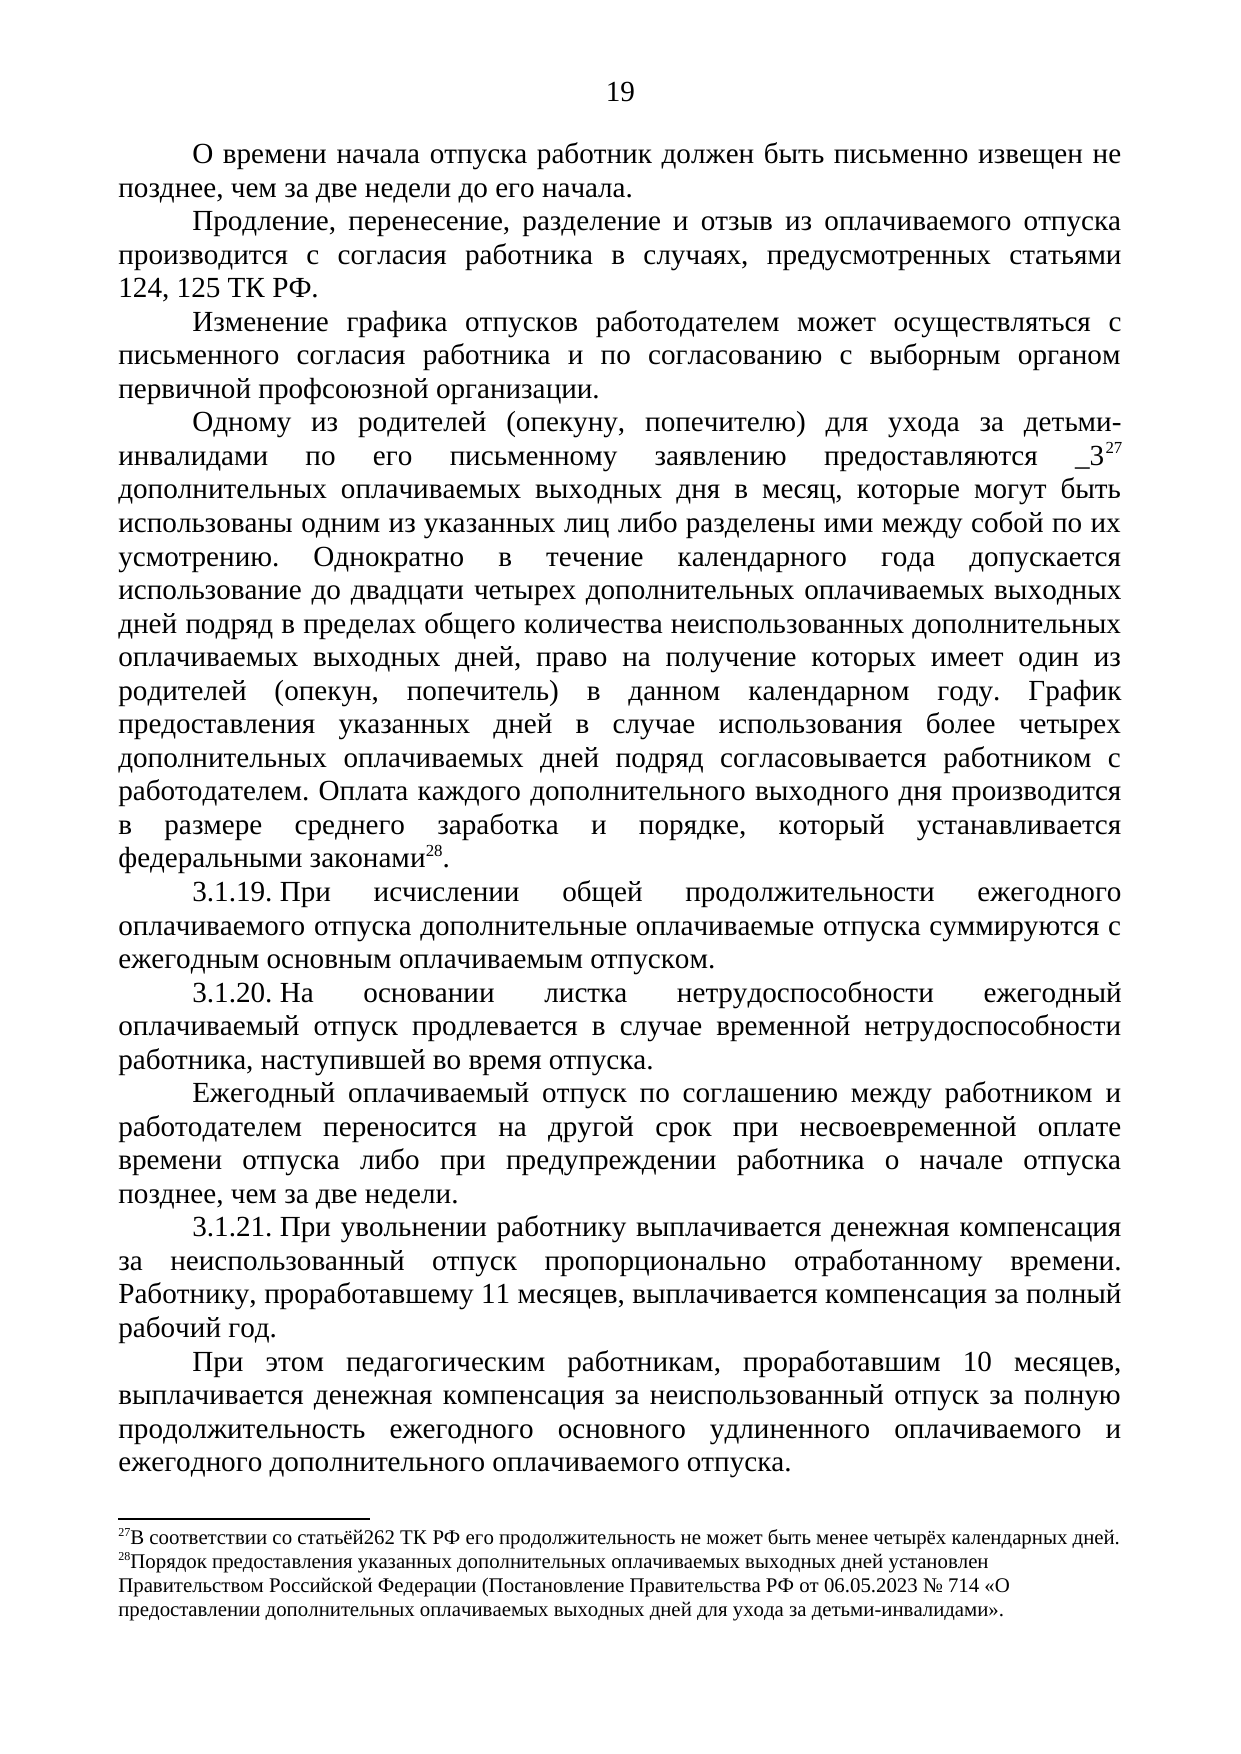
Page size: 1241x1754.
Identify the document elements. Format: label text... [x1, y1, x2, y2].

text Ежегодный оплачиваемый отпуск по соглашению между работником и работодателем переносится на другой срок при несвоевременной оплате времени отпуска либо при предупреждении работника о начале отпуска позднее, чем за две недели. [118, 1075, 1122, 1209]
text О времени начала отпуска работник должен быть письменно извещен не позднее, чем за две недели до его начала. [118, 136, 1122, 203]
text 3.1.19. При исчислении общей продолжительности ежегодного оплачиваемого отпуска дополнительные оплачиваемые отпуска суммируются с ежегодным основным оплачиваемым отпуском. [118, 874, 1122, 975]
text Продление, перенесение, разделение и отзыв из оплачиваемого отпуска производится с согласия работника в случаях, предусмотренных статьями 124, 125 ТК РФ. [118, 203, 1122, 304]
text При этом педагогическим работникам, проработавшим 10 месяцев, выплачивается денежная компенсация за неиспользованный отпуск за полную продолжительность ежегодного основного удлиненного оплачиваемого и ежегодного дополнительного оплачиваемого отпуска. [118, 1344, 1122, 1478]
text 3.1.21. При увольнении работнику выплачивается денежная компенсация за неиспользованный отпуск пропорционально отработанному времени. Работнику, проработавшему 11 месяцев, выплачивается компенсация за полный рабочий год. [118, 1209, 1122, 1344]
text Изменение графика отпусков работодателем может осуществляться с письменного согласия работника и по согласованию с выборным органом первичной профсоюзной организации. [118, 304, 1122, 404]
text Одному из родителей (опекуну, попечителю) для ухода за детьми-инвалидами по его письменному заявлению предоставляются _3 дополнительных оплачиваемых выходных дня в месяц, которые могут быть использованы одним из указанных лиц либо разделены ими между собой по их усмотрению. Однократно в течение календарного года допускается использование до двадцати четырех дополнительных оплачиваемых выходных дней подряд в пределах общего количества неиспользованных дополнительных оплачиваемых выходных дней, право на получение которых имеет один из родителей (опекун, попечитель) в данном календарном году. График предоставления указанных дней в случае использования более четырех дополнительных оплачиваемых дней подряд согласовывается работником с работодателем. Оплата каждого дополнительного выходного дня производится в размере среднего заработка и порядке, который устанавливается федеральными законами. [118, 404, 1122, 874]
text 3.1.20. На основании листка нетрудоспособности ежегодный оплачиваемый отпуск продлевается в случае временной нетрудоспособности работника, наступившей во время отпуска. [118, 975, 1122, 1075]
